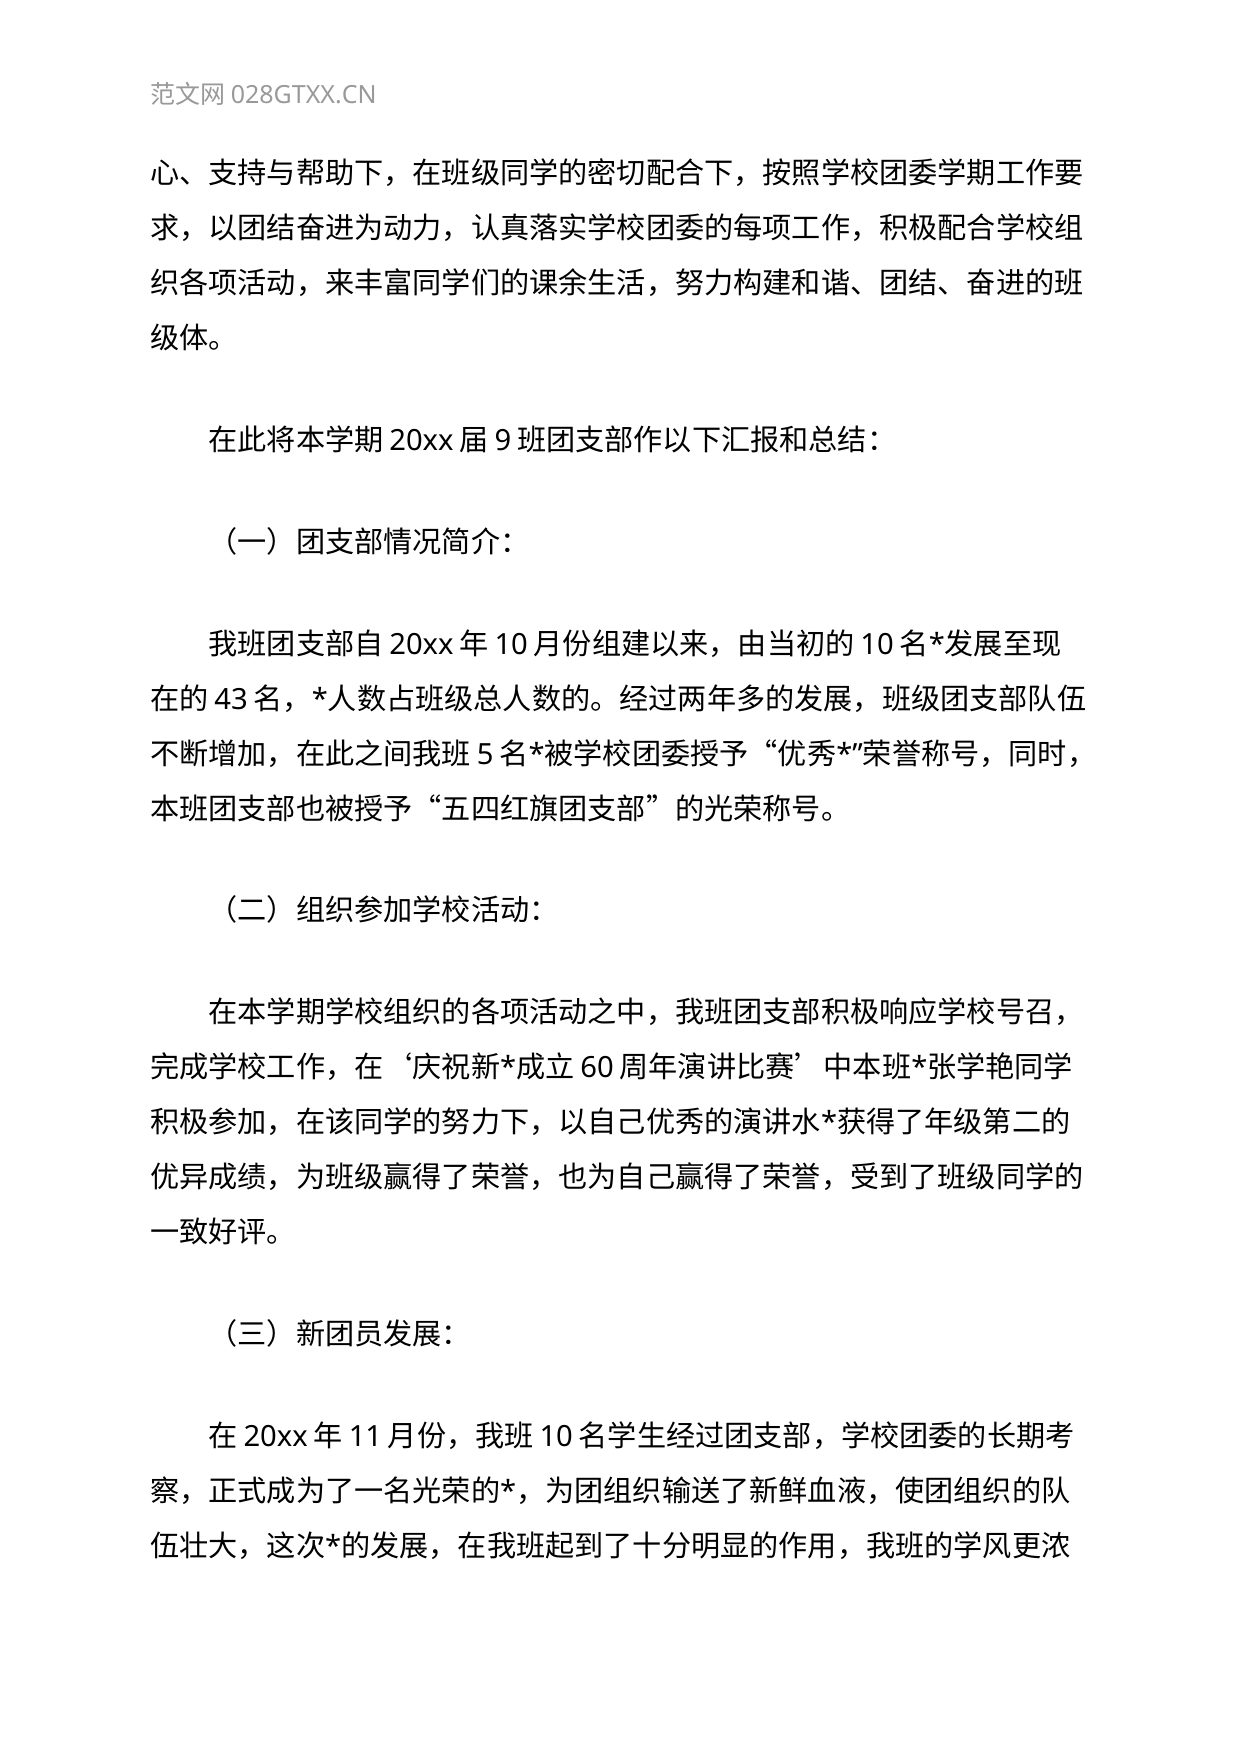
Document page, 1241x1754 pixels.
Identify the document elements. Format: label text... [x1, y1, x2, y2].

text （二）组织参加学校活动： [150, 887, 1090, 929]
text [150, 1412, 1090, 1564]
text 在此将本学期20xx届9班团支部作以下汇报和总结： [150, 416, 1090, 459]
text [150, 150, 1090, 357]
text 在本学期学校组织的各项活动之中，我班团支部积极响应学校号召，完成学校工作，在‘庆祝新*成立60周年演讲比赛’中本班*张学艳同学积极参加，在该同学的努力下，以自己优秀的演讲水*获得了年级第二的优异成绩，为班级赢得了荣誉，也为自己赢得了荣誉，受到了班级同学的一致好评。 [150, 989, 1090, 1251]
text （三）新团员发展： [150, 1310, 1090, 1353]
text 我班团支部自20xx年10月份组建以来，由当初的10名*发展至现在的43名，*人数占班级总人数的。经过两年多的发展，班级团支部队伍不断增加，在此之间我班5名*被学校团委授予“优秀*”荣誉称号，同时，本班团支部也被授予“五四红旗团支部”的光荣称号。 [150, 620, 1090, 827]
text （一）团支部情况简介： [150, 518, 1090, 561]
